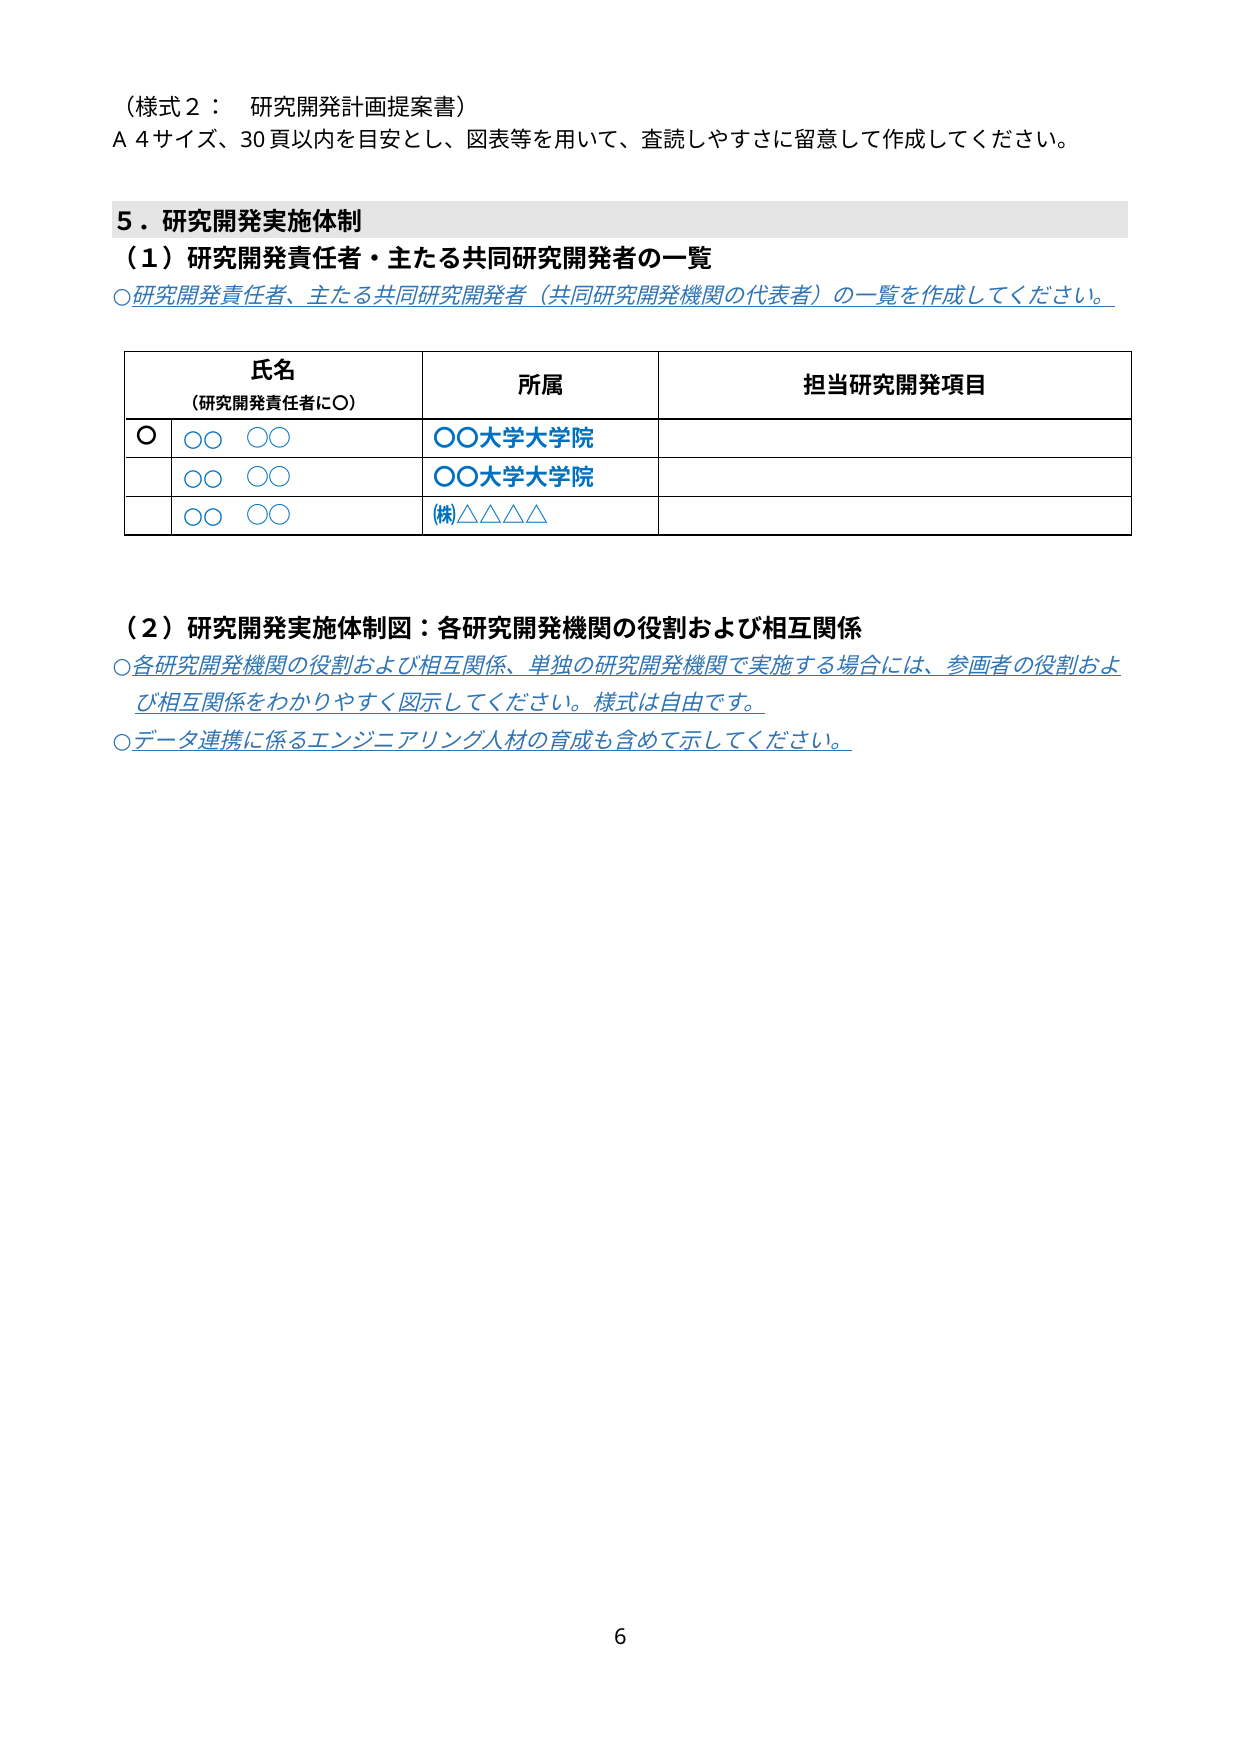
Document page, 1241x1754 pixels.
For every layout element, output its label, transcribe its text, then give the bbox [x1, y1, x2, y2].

table_cell [125, 458, 171, 496]
text （１）研究開発責任者・主たる共同研究開発者の一覧 [112, 238, 1128, 276]
table_cell [125, 497, 171, 534]
table_header 所属 [423, 352, 658, 418]
text ○各研究開発機関の役割および相互関係、単独の研究開発機関で実施する場合には、参画者の役割および相互関係をわかりやすく図示してください。様式は自由です。 [112, 645, 1128, 720]
text （２）研究開発実施体制図：各研究開発機関の役割および相互関係 [112, 607, 1128, 645]
table_cell ㈱△△△△ [423, 497, 658, 534]
text ５．研究開発実施体制 [112, 201, 1128, 238]
table_cell [659, 497, 1131, 534]
text ○研究開発責任者、主たる共同研究開発者（共同研究開発機関の代表者）の一覧を作成してください。 [112, 276, 1128, 313]
text ○データ連携に係るエンジニアリング人材の育成も含めて示してください。 [112, 720, 1128, 757]
table_header 氏名 （研究開発責任者に〇） [125, 352, 422, 418]
table_cell [659, 458, 1131, 496]
table_cell 〇 [125, 419, 171, 457]
table_header 担当研究開発項目 [659, 352, 1131, 418]
table_cell ○○ ○○ [172, 497, 422, 534]
table_cell ○○ ○○ [172, 420, 422, 457]
table_cell [659, 420, 1131, 457]
table_cell 〇〇大学大学院 [423, 420, 658, 457]
table_cell 〇〇大学大学院 [423, 458, 658, 496]
table_cell ○○ ○○ [172, 458, 422, 496]
